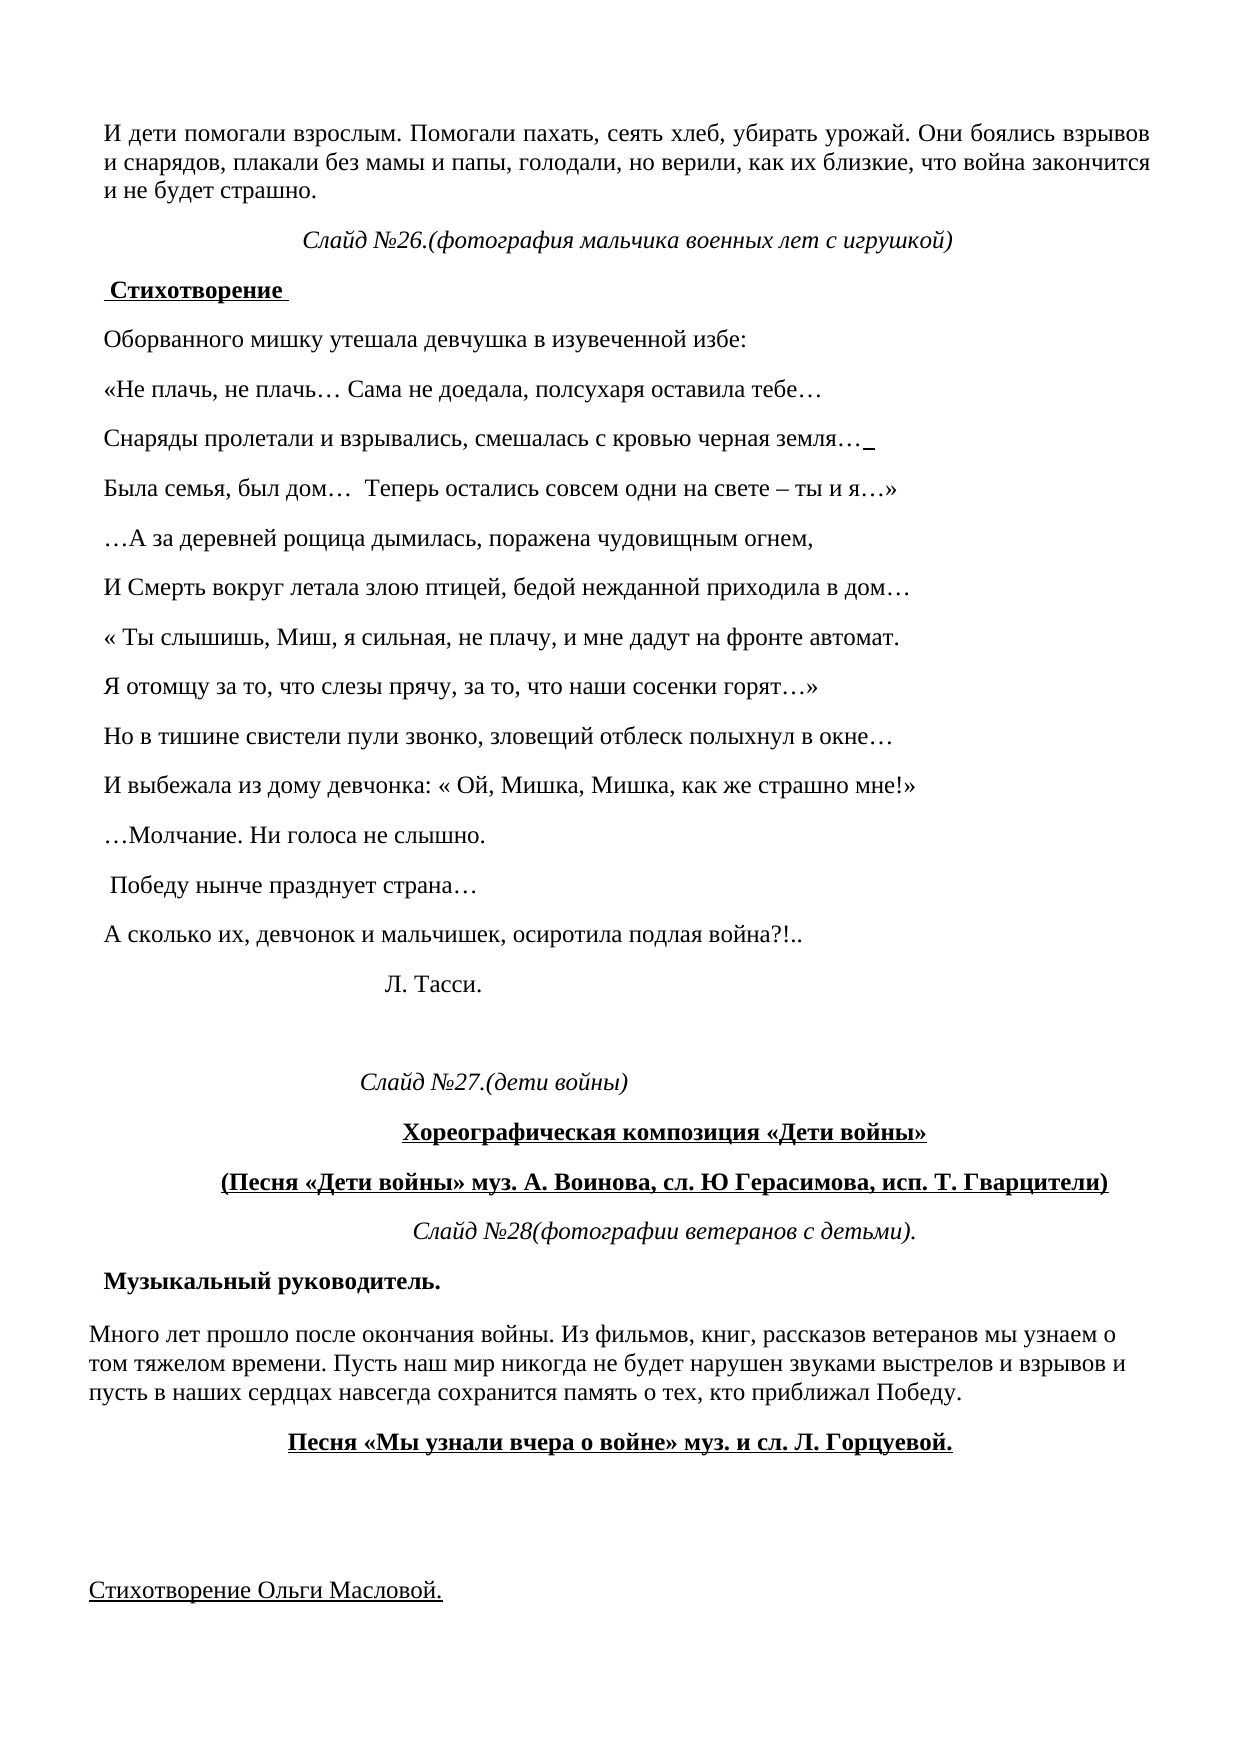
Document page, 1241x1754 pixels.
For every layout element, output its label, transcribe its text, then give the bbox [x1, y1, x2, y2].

text Песня «Мы узнали вчера о войне» муз. и сл. Л. Горцуевой. [88, 1427, 1152, 1455]
text …Молчание. Ни голоса не слышно. [103, 820, 1152, 849]
text Слайд №28(фотографии ветеранов с детьми). [177, 1216, 1152, 1245]
text « Ты слышишь, Миш, я сильная, не плачу, и мне дадут на фронте автомат. [103, 622, 1152, 651]
text А сколько их, девчонок и мальчишек, осиротила подлая война?!.. [103, 919, 1152, 948]
text Много лет прошло после окончания войны. Из фильмов, книг, рассказов ветеранов мы узнаем о том тяжелом времени. Пусть наш мир никогда не будет нарушен звуками выстрелов и взрывов и пусть в наших сердцах навсегда сохранится память о тех, кто приближал Победу. [88, 1319, 1152, 1406]
text Л. Тасси. [103, 969, 1152, 998]
text Стихотворение [103, 275, 1152, 303]
text Снаряды пролетали и взрывались, смешалась с кровью черная земля… [103, 423, 1152, 452]
text И выбежала из дому девчонка: « Ой, Мишка, Мишка, как же страшно мне!» [103, 771, 1152, 799]
text Стихотворение Ольги Масловой. [88, 1575, 1152, 1604]
text Я отомщу за то, что слезы прячу, за то, что наши сосенки горят…» [103, 671, 1152, 700]
text Слайд №26.(фотография мальчика военных лет с игрушкой) [103, 225, 1152, 254]
text Хореографическая композиция «Дети войны» [177, 1117, 1152, 1146]
text Музыкальный руководитель. [103, 1266, 1152, 1294]
text (Песня «Дети войны» муз. А. Воинова, сл. Ю Герасимова, исп. Т. Гварцители) [177, 1167, 1152, 1195]
text «Не плачь, не плачь… Сама не доедала, полсухаря оставила тебе… [103, 374, 1152, 403]
text Оборванного мишку утешала девчушка в изувеченной избе: [103, 324, 1152, 353]
text Была семья, был дом… Теперь остались совсем одни на свете – ты и я…» [103, 473, 1152, 502]
text И Смерть вокруг летала злою птицей, бедой нежданной приходила в дом… [103, 572, 1152, 601]
text …А за деревней рощица дымилась, поражена чудовищным огнем, [103, 523, 1152, 551]
text Но в тишине свистели пули звонко, зловещий отблеск полыхнул в окне… [103, 721, 1152, 750]
text И дети помогали взрослым. Помогали пахать, сеять хлеб, убирать урожай. Они боялись взрывов и снарядов, плакали без мамы и папы, голодали, но верили, как их близкие, что война закончится и не будет страшно. [103, 118, 1152, 204]
text Победу нынче празднует страна… [103, 870, 1152, 898]
text Слайд №27.(дети войны) [103, 1067, 1152, 1096]
